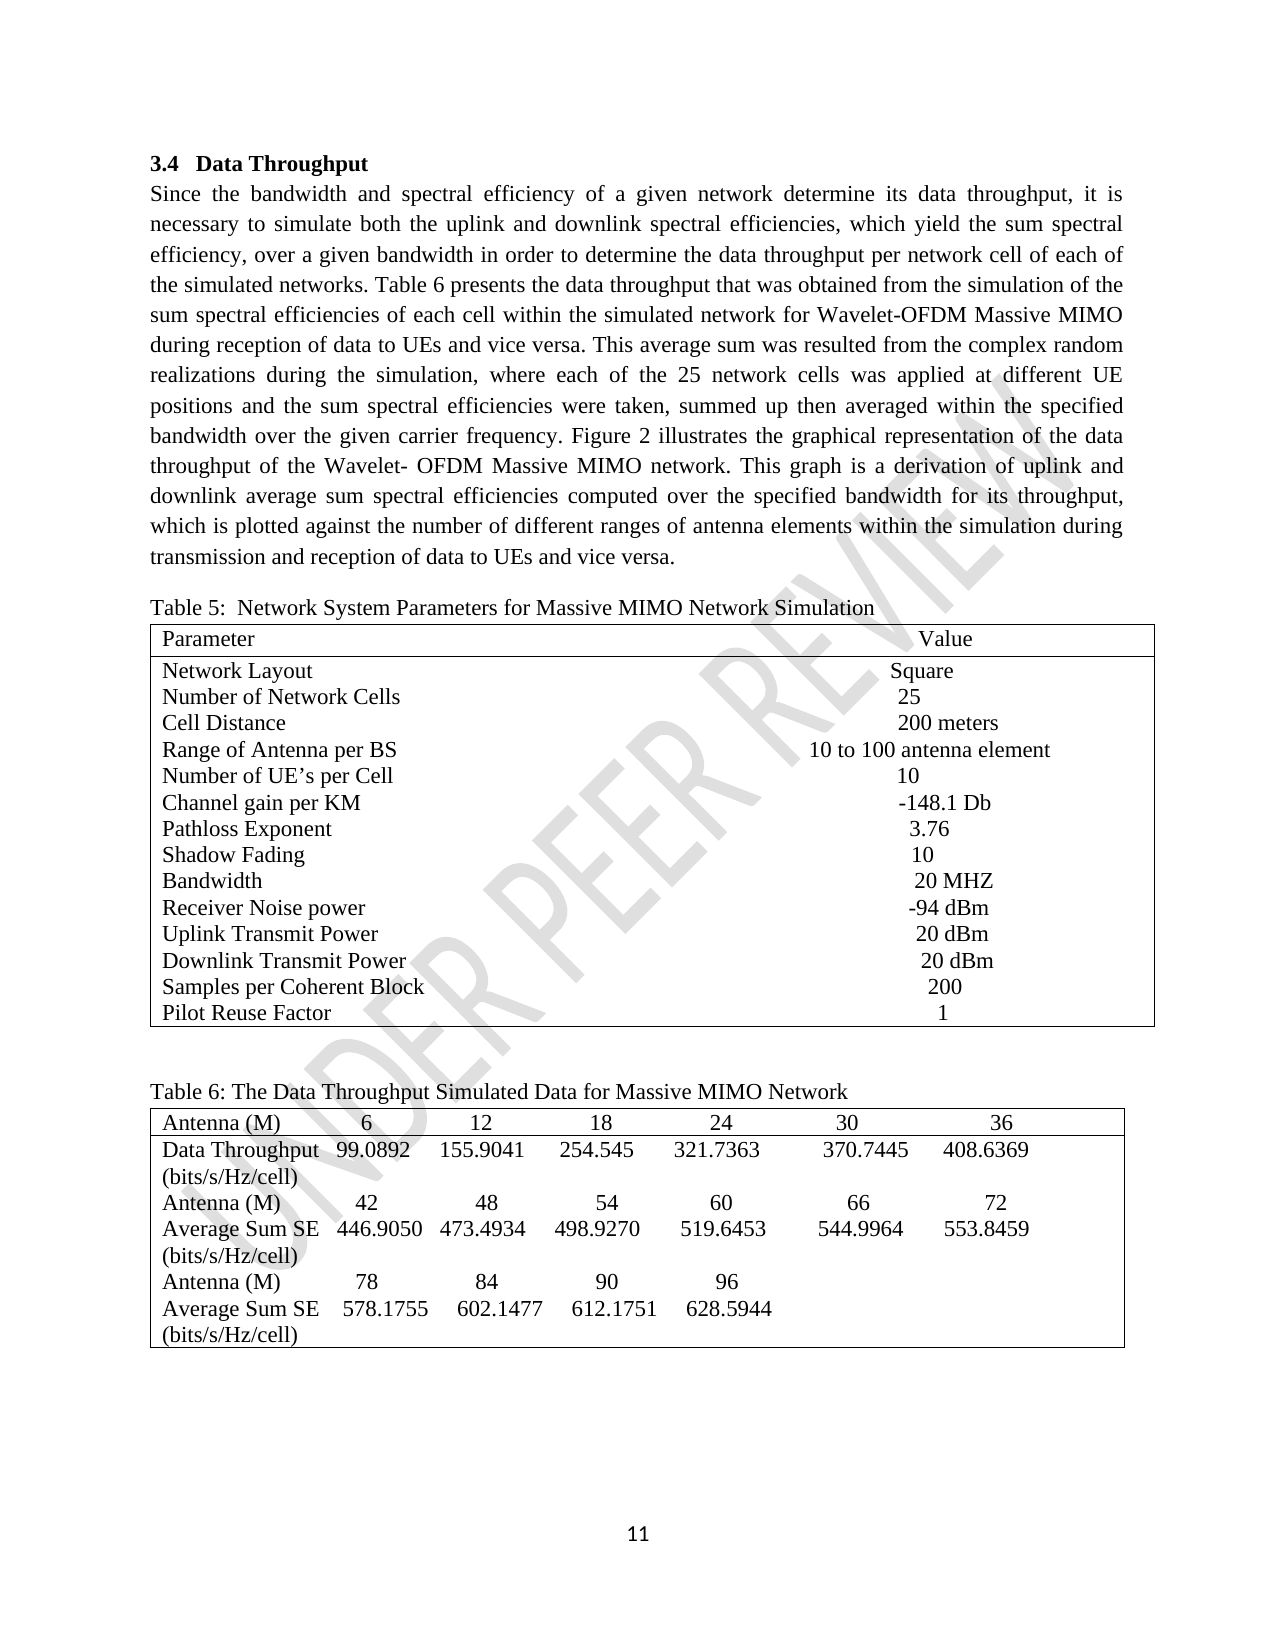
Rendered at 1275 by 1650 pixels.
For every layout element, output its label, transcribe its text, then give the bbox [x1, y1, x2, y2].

table_cell Data Throughput 99.0892 155.9041 254.545 321.7363 370.7445 408.6369 (bits/s/Hz/cell) Antenna (M) 42 48 54 60 66 72 Average Sum SE 446.9050 473.4934 498.9270 519.6453 544.9964 553.8459 (bits/s/Hz/cell) Antenna (M) 78 84 90 96 Average Sum SE 578.1755 602.1477 612.1751 628.5944 (bits/s/Hz/cell) [151, 1136, 1124, 1347]
table_header Antenna (M) 6 12 18 24 30 36 [151, 1109, 1124, 1135]
text Since the bandwidth and spectral efficiency of a given network determine its data throughput, it is necessary to simulate both the uplink and downlink spectral efficiencies, which yield the sum spectral efficiency, over a given bandwidth in order to determine the data throughput per network cell of each of the simulated networks. Table 6 presents the data throughput that was obtained from the simulation of the sum spectral efficiencies of each cell within the simulated network for Wavelet-OFDM Massive MIMO during reception of data to UEs and vice versa. This average sum was resulted from the complex random realizations during the simulation, where each of the 25 network cells was applied at different UE positions and the sum spectral efficiencies were taken, summed up then averaged within the specified bandwidth over the given carrier frequency. Figure 2 illustrates the graphical representation of the data throughput of the Wavelet- OFDM Massive MIMO network. This graph is a derivation of uplink and downlink average sum spectral efficiencies computed over the specified bandwidth for its throughput, which is plotted against the number of different ranges of antenna elements within the simulation during transmission and reception of data to UEs and vice versa. [150, 180, 1125, 569]
table_cell Network Layout Square Number of Network Cells 25 Cell Distance 200 meters Range of Antenna per BS 10 to 100 antenna element Number of UE’s per Cell 10 Channel gain per KM -148.1 Db Pathloss Exponent 3.76 Shadow Fading 10 Bandwidth 20 MHZ Receiver Noise power -94 dBm Uplink Transmit Power 20 dBm Downlink Transmit Power 20 dBm Samples per Coherent Block 200 Pilot Reuse Factor 1 [151, 657, 1154, 1026]
table_header Parameter Value [151, 625, 1154, 656]
text Table 5: Network System Parameters for Massive MIMO Network Simulation [150, 594, 1125, 620]
text 3.4 Data Throughput [150, 150, 1125, 176]
text Table 6: The Data Throughput Simulated Data for Massive MIMO Network [150, 1078, 1125, 1104]
